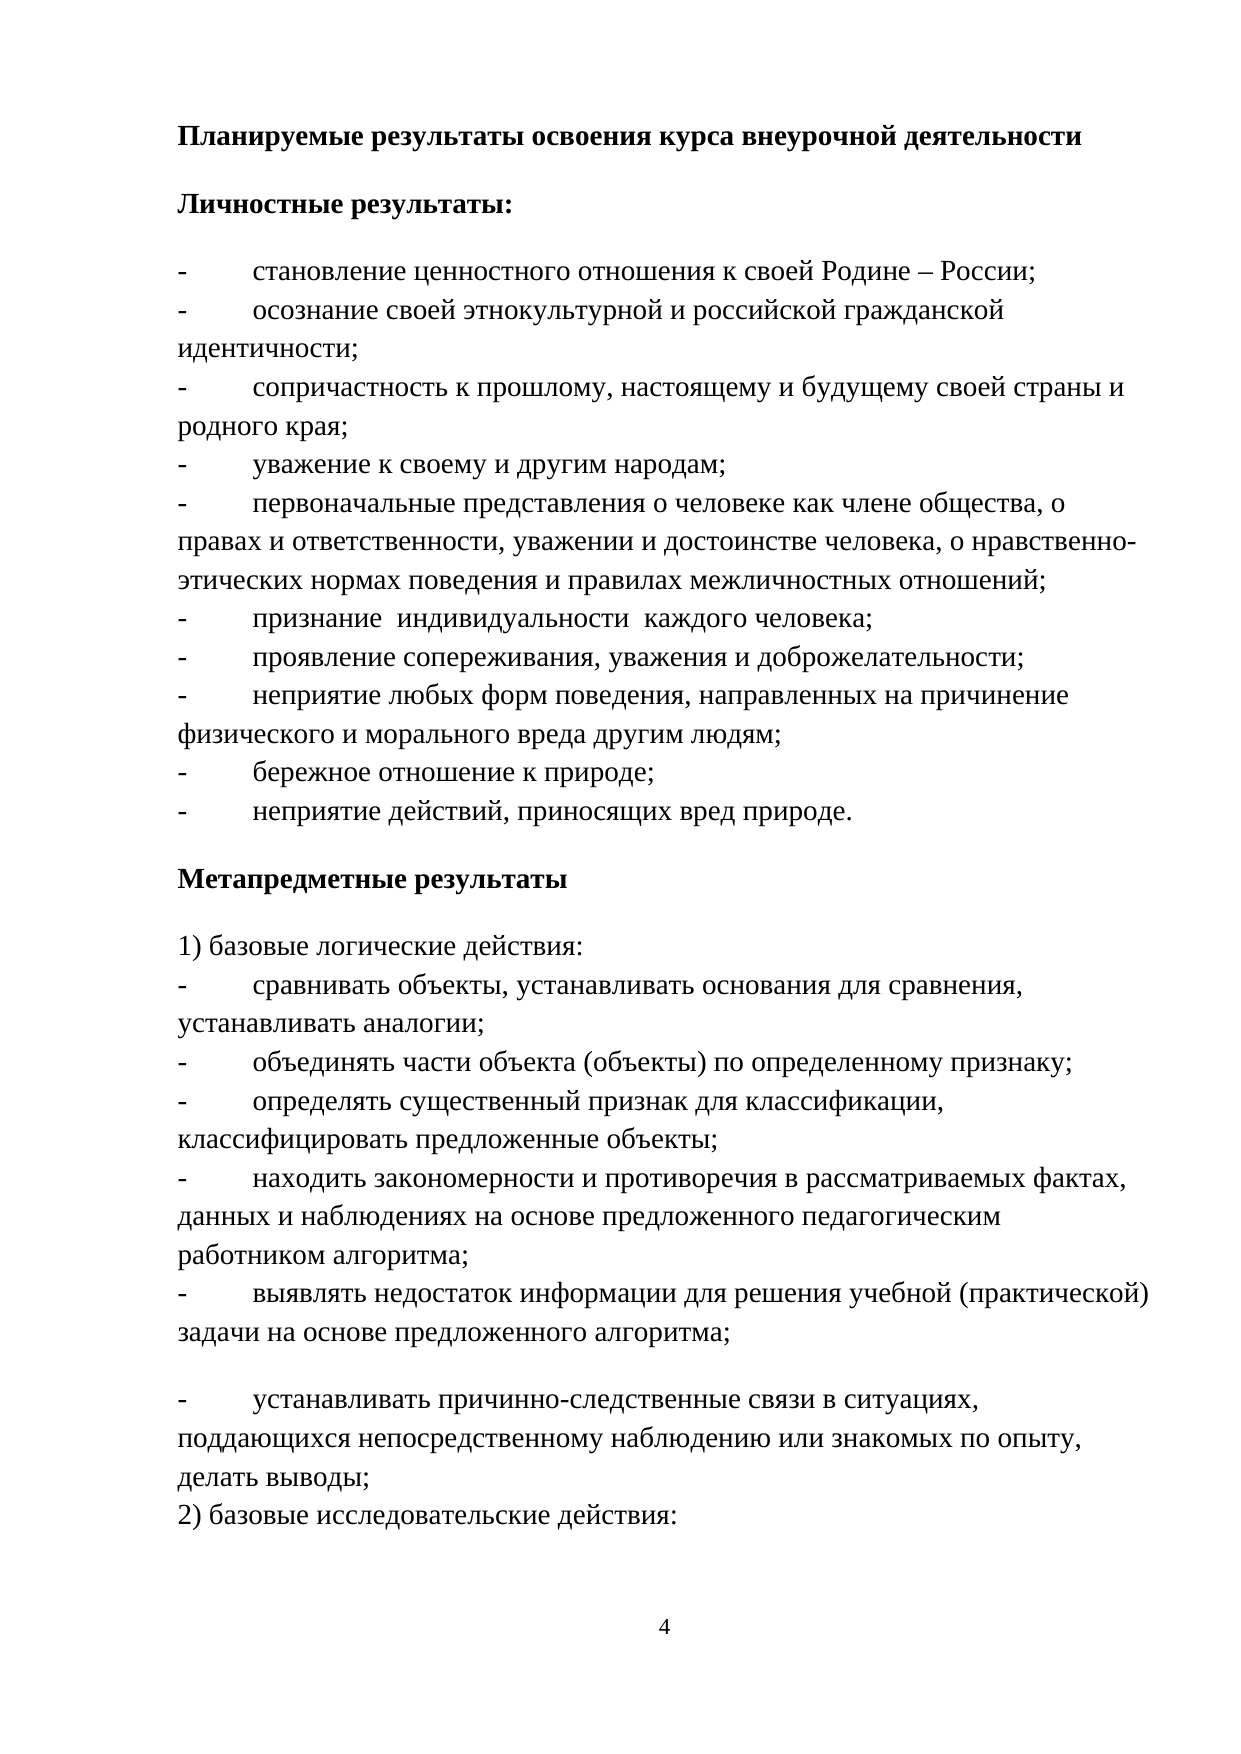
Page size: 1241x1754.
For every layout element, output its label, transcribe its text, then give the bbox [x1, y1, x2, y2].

text Личностные результаты: [177, 186, 1152, 219]
text - проявление сопереживания, уважения и доброжелательности; [177, 639, 1152, 672]
text - становление ценностного отношения к своей Родине – России; [177, 253, 1152, 287]
text - находить закономерности и противоречия в рассматриваемых фактах, данных и наблюдениях на основе предложенного педагогическим работником алгоритма; [177, 1160, 1152, 1270]
text - первоначальные представления о человеке как члене общества, о правах и ответственности, уважении и достоинстве человека, о нравственно-этических нормах поведения и правилах межличностных отношений; [177, 485, 1152, 595]
text - уважение к своему и другим народам; [177, 446, 1152, 480]
text 2) базовые исследовательские действия: [177, 1497, 1152, 1531]
text - осознание своей этнокультурной и российской гражданской идентичности; [177, 292, 1152, 364]
text - объединять части объекта (объекты) по определенному признаку; [177, 1044, 1152, 1078]
text Планируемые результаты освоения курса внеурочной деятельности [177, 118, 1152, 152]
text - выявлять недостаток информации для решения учебной (практической) задачи на основе предложенного алгоритма; [177, 1275, 1152, 1347]
text - устанавливать причинно-следственные связи в ситуациях, поддающихся непосредственному наблюдению или знакомых по опыту, делать выводы; [177, 1382, 1152, 1492]
text 1) базовые логические действия: [177, 928, 1152, 962]
text - бережное отношение к природе; [177, 754, 1152, 788]
text - сопричастность к прошлому, настоящему и будущему своей страны и родного края; [177, 369, 1152, 441]
text - сравнивать объекты, устанавливать основания для сравнения, устанавливать аналогии; [177, 967, 1152, 1039]
text Метапредметные результаты [177, 861, 1152, 894]
text - признание индивидуальности каждого человека; [177, 600, 1152, 634]
text - неприятие любых форм поведения, направленных на причинение физического и морального вреда другим людям; [177, 677, 1152, 749]
text - неприятие действий, приносящих вред природе. [177, 793, 1152, 827]
text - определять существенный признак для классификации, классифицировать предложенные объекты; [177, 1083, 1152, 1155]
